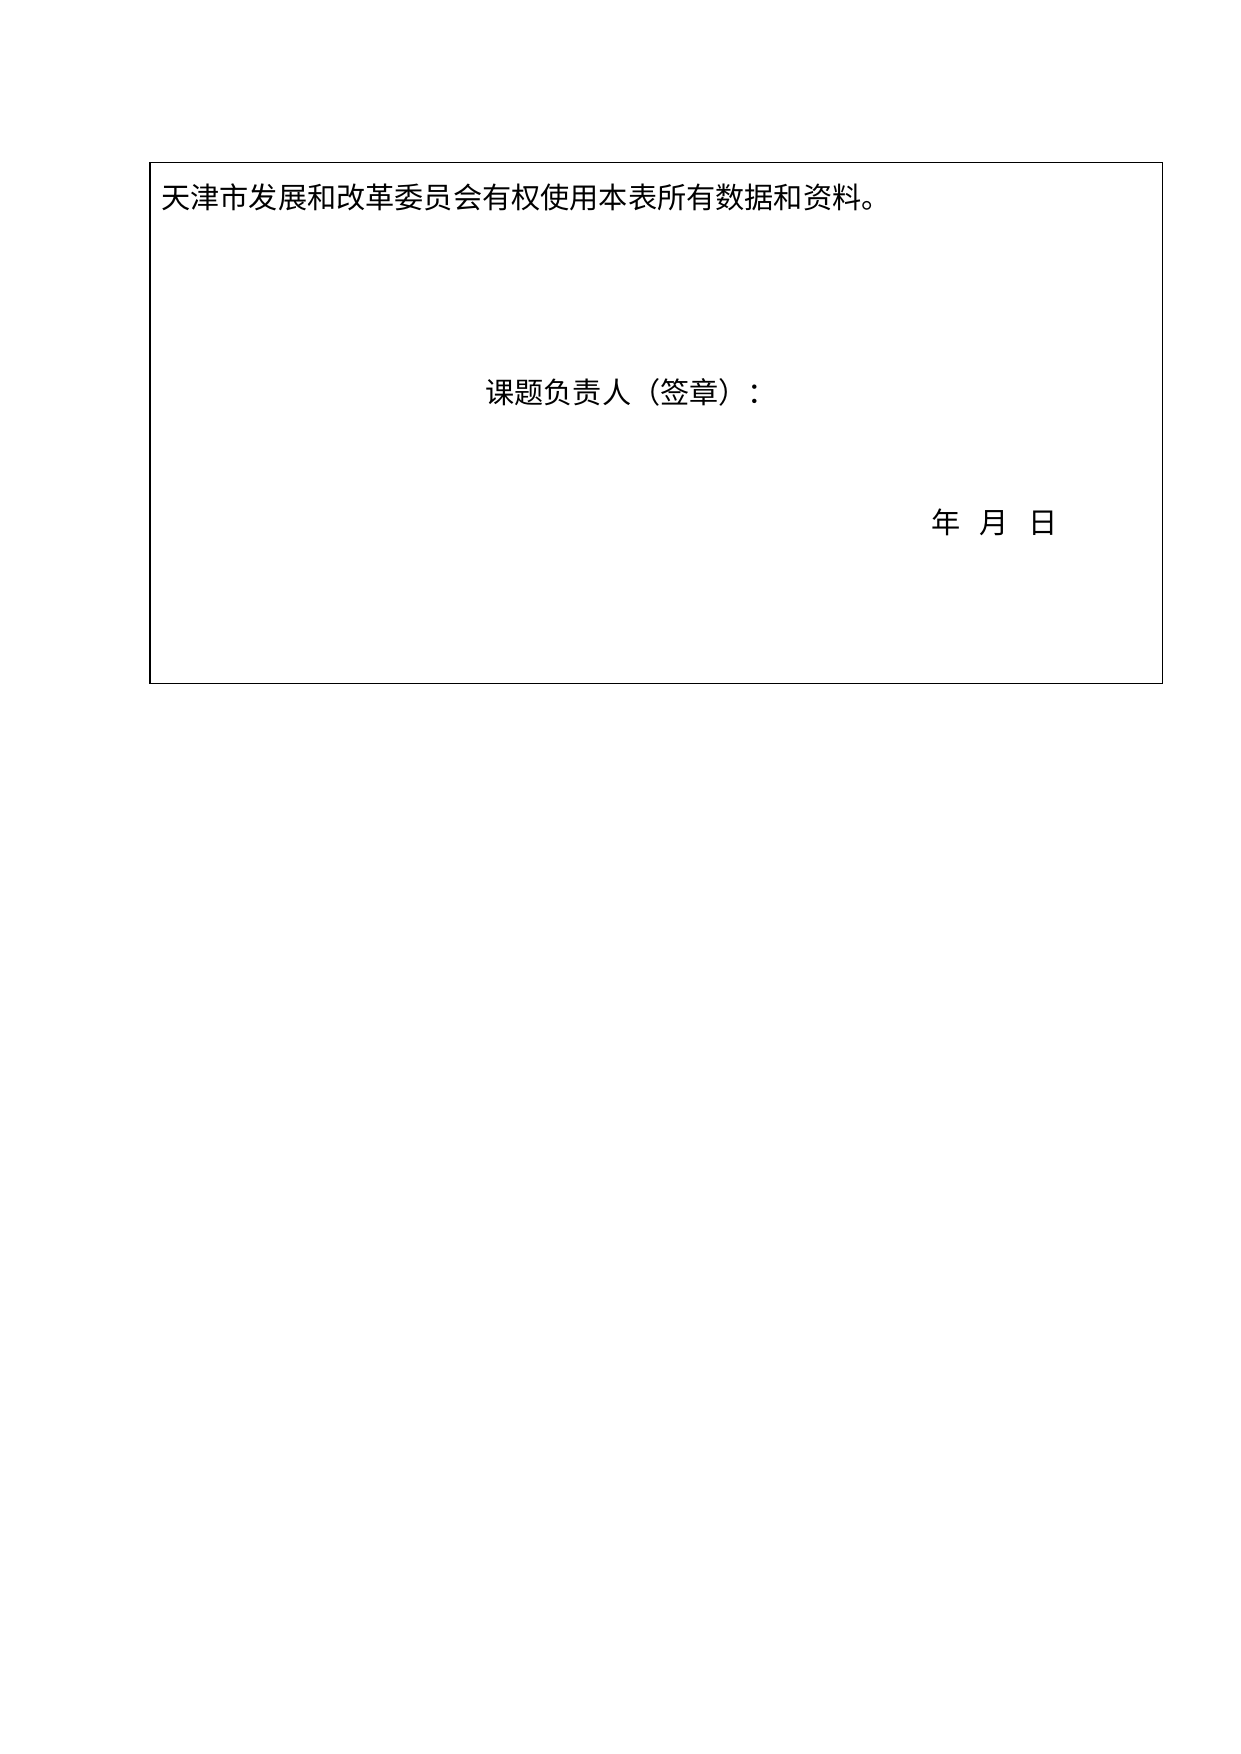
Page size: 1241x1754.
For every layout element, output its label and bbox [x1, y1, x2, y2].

table_header [151, 163, 1162, 683]
